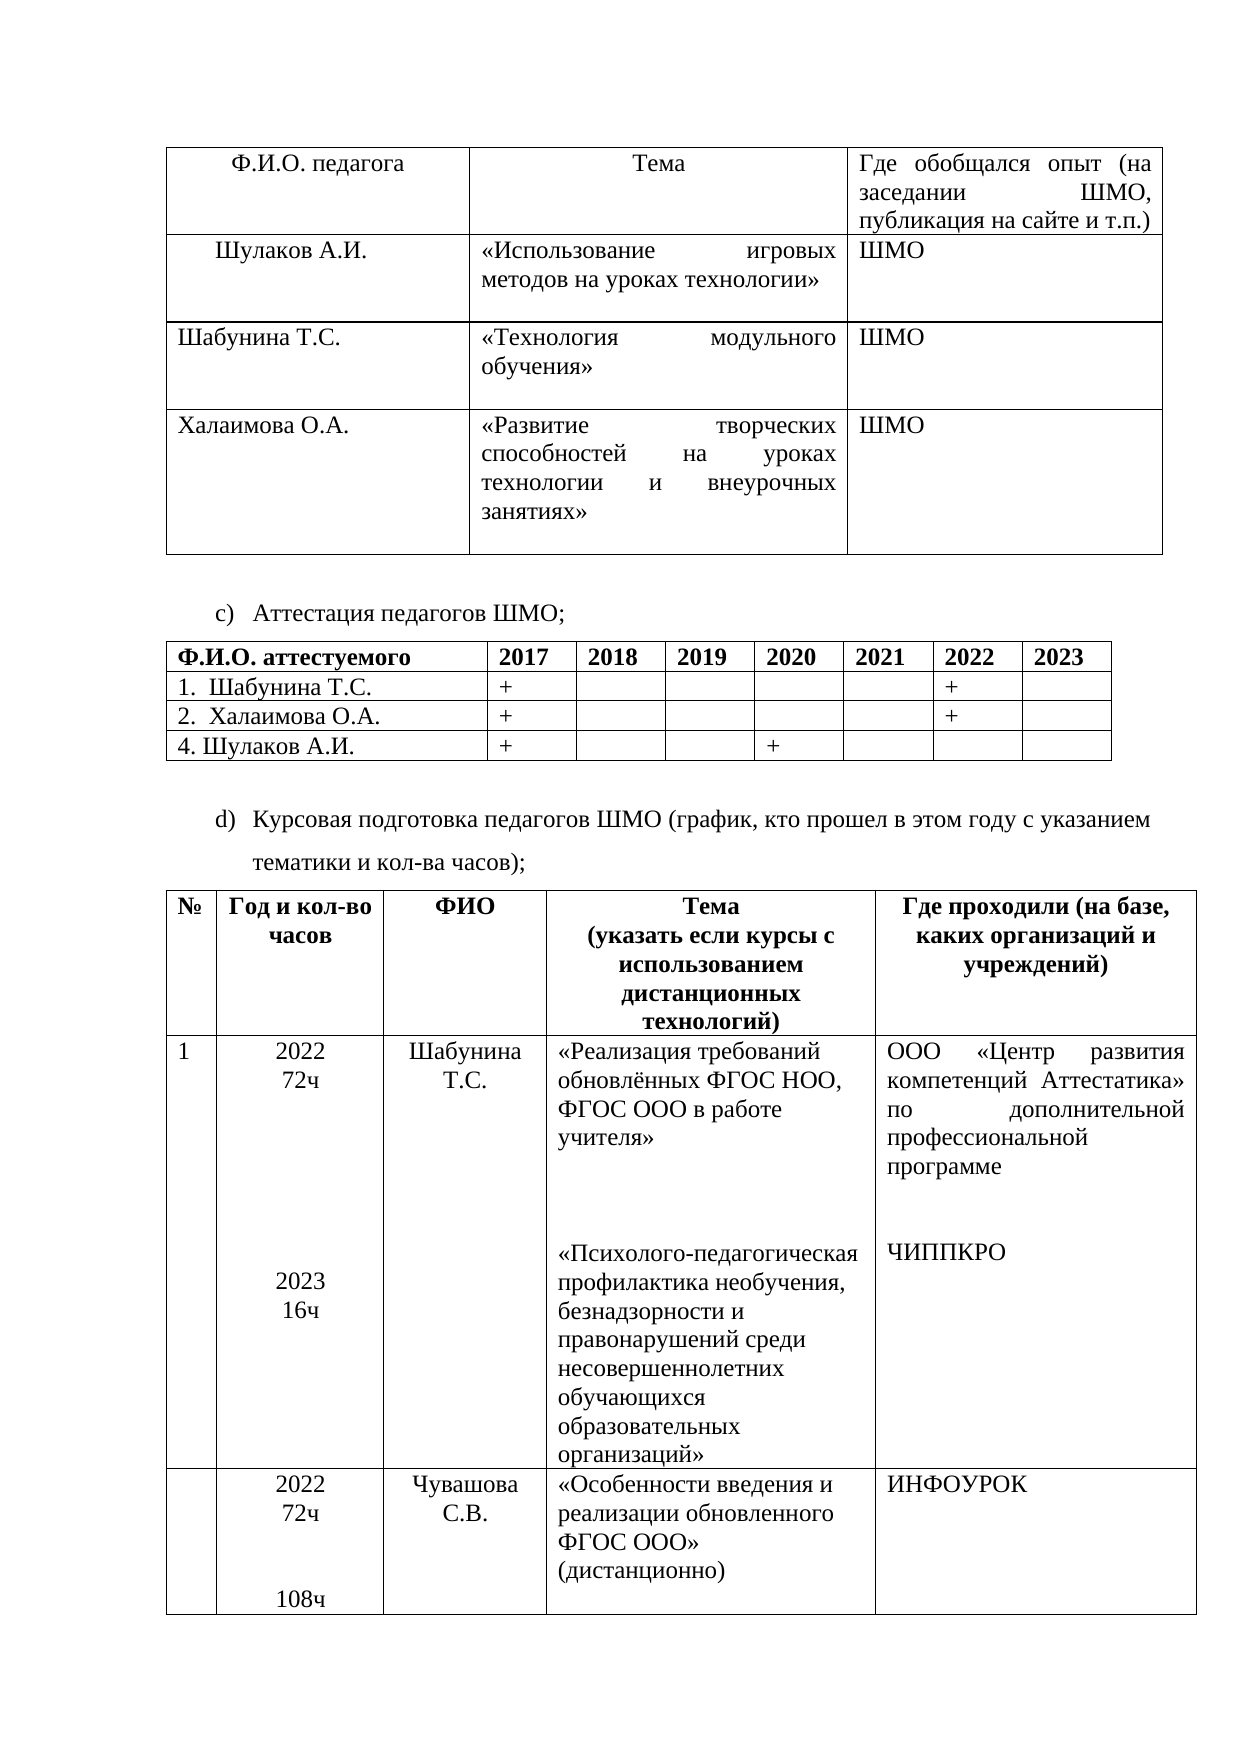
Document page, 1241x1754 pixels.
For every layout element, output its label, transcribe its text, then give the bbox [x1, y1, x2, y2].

table_cell [666, 731, 754, 760]
table_header № [167, 891, 216, 1035]
table_cell 2022 72ч 2023 16ч [217, 1036, 383, 1468]
table_cell [1023, 731, 1111, 760]
table_cell [666, 672, 754, 700]
table_cell Шабунина Т.С. [167, 323, 469, 409]
table_header Тема (указать если курсы с использованием дистанционных технологий) [547, 891, 875, 1035]
table_header 2023 [1023, 642, 1111, 671]
table_cell + [755, 731, 843, 760]
table_cell [844, 672, 933, 700]
table_header 2020 [755, 642, 843, 671]
table_cell 1 [167, 1036, 216, 1468]
table_cell [167, 1469, 216, 1613]
table_cell 2. Халаимова О.А. [167, 701, 487, 730]
table_cell [844, 731, 933, 760]
table_cell ООО «Центр развития компетенций Аттестатика» по дополнительной профессиональной программе ЧИППКРО [876, 1036, 1196, 1468]
table_cell [577, 731, 665, 760]
table_cell [1023, 672, 1111, 700]
table_cell [1023, 701, 1111, 730]
table_cell [577, 701, 665, 730]
table_header 2017 [488, 642, 576, 671]
table_cell «Реализация требований обновлённых ФГОС НОО, ФГОС ООО в работе учителя» «Психолого-педагогическая профилактика необучения, безнадзорности и правонарушений среди несовершеннолетних обучающихся образовательных организаций» [547, 1036, 875, 1468]
table_header Где обобщался опыт (на заседании ШМО, публикация на сайте и т.п.) [848, 148, 1162, 234]
table_header Где проходили (на базе, каких организаций и учреждений) [876, 891, 1196, 1035]
table_header 2022 [934, 642, 1022, 671]
table_header 2019 [666, 642, 754, 671]
table_cell [755, 672, 843, 700]
table_cell + [934, 672, 1022, 700]
table_header Год и кол-во часов [217, 891, 383, 1035]
table_cell + [488, 731, 576, 760]
table_header ФИО [384, 891, 546, 1035]
table_cell Шулаков А.И. [167, 235, 469, 321]
table_cell ШМО [848, 323, 1162, 409]
table_header Тема [470, 148, 847, 234]
table_cell + [488, 701, 576, 730]
table_cell [934, 731, 1022, 760]
table_cell «Технология модульного обучения» [470, 323, 847, 409]
table_header 2018 [577, 642, 665, 671]
table_header 2021 [844, 642, 933, 671]
table_cell + [488, 672, 576, 700]
table_cell [844, 701, 933, 730]
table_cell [547, 1469, 875, 1613]
list Аттестация педагогов ШМО; [215, 598, 1152, 626]
table_cell «Развитие творческих способностей на уроках технологии и внеурочных занятиях» [470, 410, 847, 553]
table_header Ф.И.О. аттестуемого [167, 642, 487, 671]
table_cell ШМО [848, 410, 1162, 553]
table_cell [577, 672, 665, 700]
table_header Ф.И.О. педагога [167, 148, 469, 234]
list Курсовая подготовка педагогов ШМО (график, кто прошел в этом году с указанием тематики и кол-ва часов); [215, 804, 1152, 876]
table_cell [217, 1469, 383, 1613]
table_cell ШМО [848, 235, 1162, 321]
table_cell «Использование игровых методов на уроках технологии» [470, 235, 847, 321]
table_cell Халаимова О.А. [167, 410, 469, 553]
table_cell 1. Шабунина Т.С. [167, 672, 487, 700]
table_cell + [934, 701, 1022, 730]
table_cell 4. Шулаков А.И. [167, 731, 487, 760]
table_cell [666, 701, 754, 730]
table_cell Шабунина Т.С. [384, 1036, 546, 1468]
table_cell Чувашова С.В. [384, 1469, 546, 1613]
table_cell [755, 701, 843, 730]
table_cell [876, 1469, 1196, 1613]
